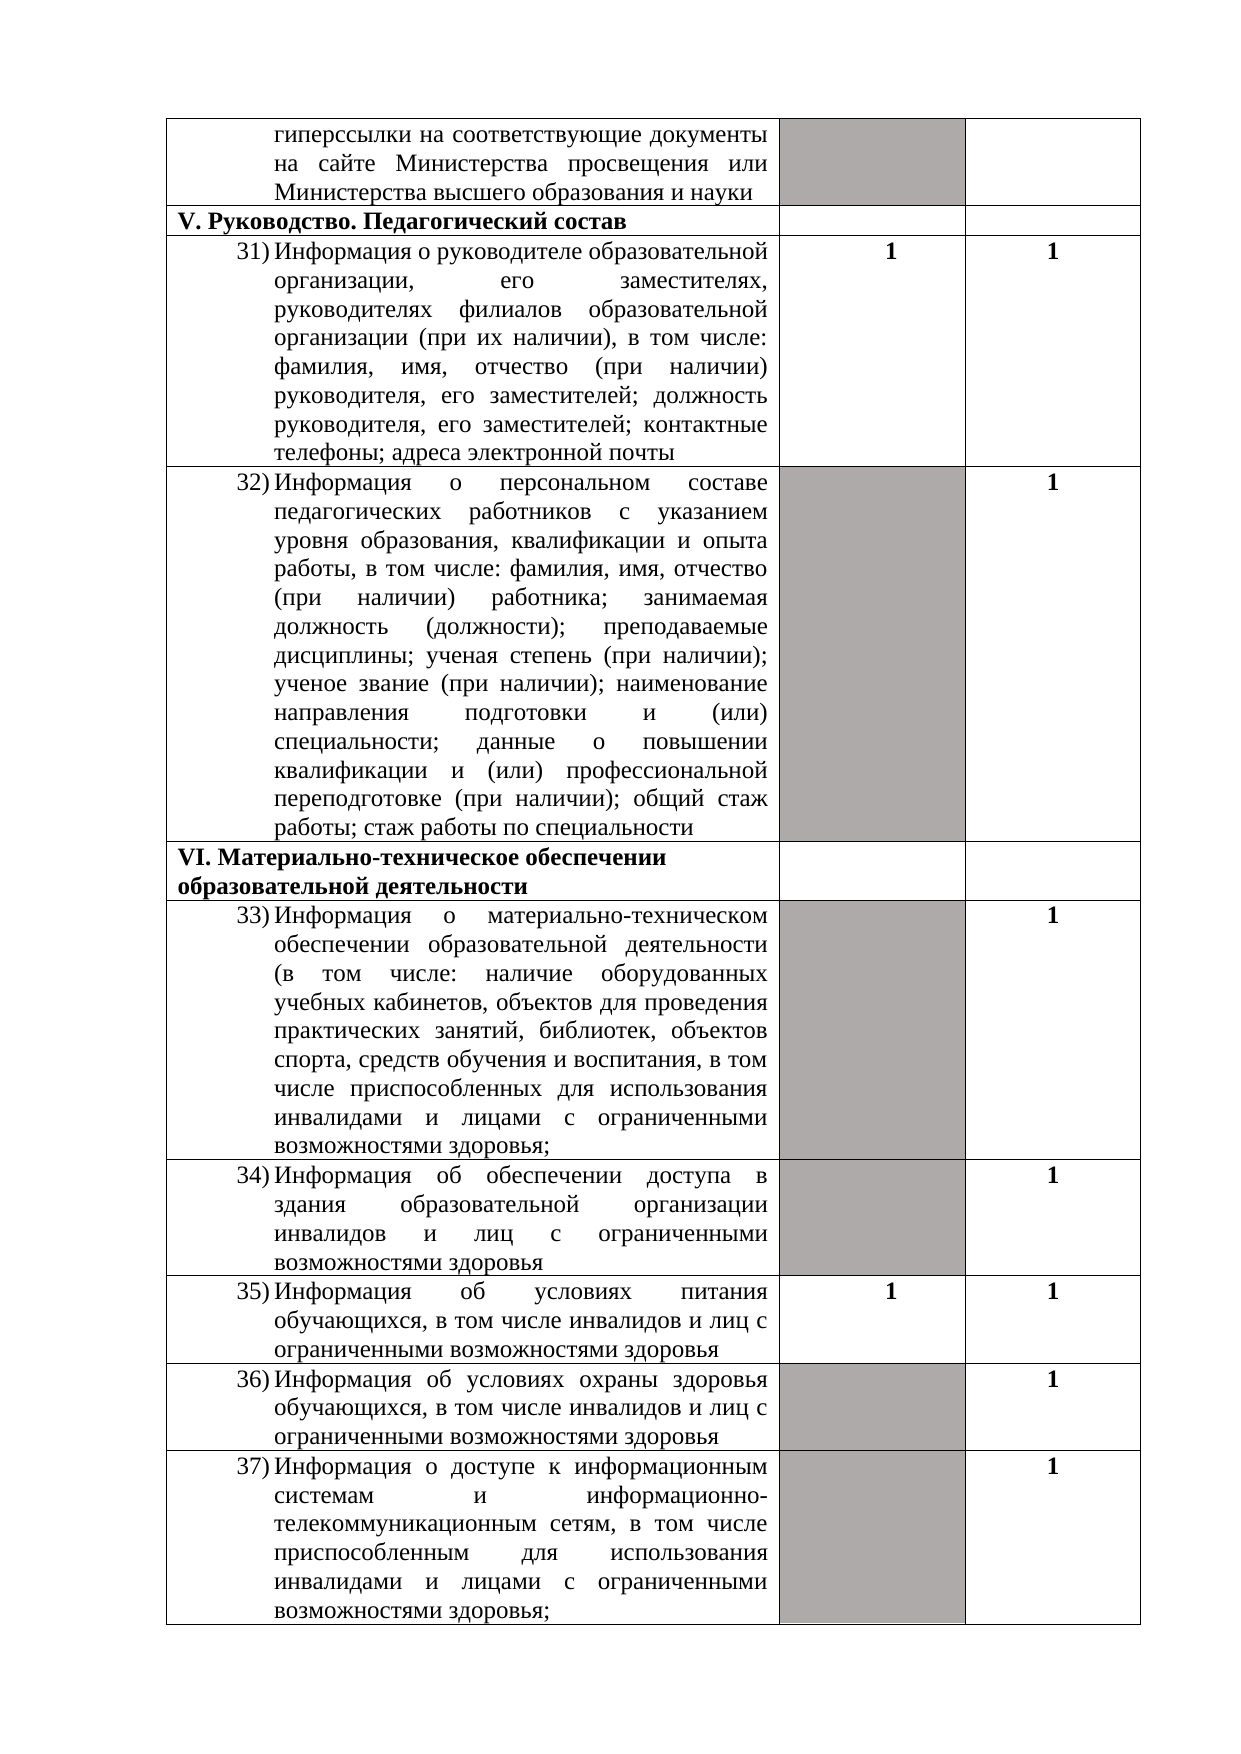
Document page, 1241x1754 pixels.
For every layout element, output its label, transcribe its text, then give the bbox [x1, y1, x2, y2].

table_cell Информация об обеспечении доступа в здания образовательной организации инвалидов и лиц с ограниченными возможностями здоровья [167, 1160, 779, 1275]
table_cell VI. Материально-техническое обеспечении образовательной деятельности [167, 842, 779, 899]
table_cell [780, 901, 965, 1159]
table_cell [780, 119, 965, 205]
table_cell Информация о материально-техническом обеспечении образовательной деятельности (в том числе: наличие оборудованных учебных кабинетов, объектов для проведения практических занятий, библиотек, объектов спорта, средств обучения и воспитания, в том числе приспособленных для использования инвалидами и лицами с ограниченными возможностями здоровья; [167, 901, 779, 1159]
table_cell 1 [780, 236, 965, 466]
table_cell 1 [966, 1451, 1140, 1623]
table_cell 1 [780, 1276, 965, 1363]
table_cell [780, 467, 965, 841]
table_cell [780, 1364, 965, 1450]
table_cell Информация об условиях питания обучающихся, в том числе инвалидов и лиц с ограниченными возможностями здоровья [167, 1276, 779, 1363]
table_cell 1 [966, 1276, 1140, 1363]
table_cell [780, 1160, 965, 1275]
table_cell Информация об условиях охраны здоровья обучающихся, в том числе инвалидов и лиц с ограниченными возможностями здоровья [167, 1364, 779, 1450]
table_cell [780, 206, 965, 235]
table_cell 1 [966, 1364, 1140, 1450]
table_cell Информация о доступе к информационным системам и информационно-телекоммуникационным сетям, в том числе приспособленным для использования инвалидами и лицами с ограниченными возможностями здоровья; [167, 1451, 779, 1623]
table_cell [167, 119, 779, 205]
table_cell 1 [966, 236, 1140, 466]
table_cell [966, 206, 1140, 235]
table_cell V. Руководство. Педагогический состав [167, 206, 779, 235]
table_cell 1 [966, 901, 1140, 1159]
table_cell 1 [966, 467, 1140, 841]
table_cell 1 [966, 1160, 1140, 1275]
table_cell Информация о персональном составе педагогических работников с указанием уровня образования, квалификации и опыта работы, в том числе: фамилия, имя, отчество (при наличии) работника; занимаемая должность (должности); преподаваемые дисциплины; ученая степень (при наличии); ученое звание (при наличии); наименование направления подготовки и (или) специальности; данные о повышении квалификации и (или) профессиональной переподготовке (при наличии); общий стаж работы; стаж работы по специальности [167, 467, 779, 841]
table_cell [966, 842, 1140, 899]
table_cell [780, 1451, 965, 1623]
table_cell Информация о руководителе образовательной организации, его заместителях, руководителях филиалов образовательной организации (при их наличии), в том числе: фамилия, имя, отчество (при наличии) руководителя, его заместителей; должность руководителя, его заместителей; контактные телефоны; адреса электронной почты [167, 236, 779, 466]
table_cell 1 [966, 119, 1140, 205]
table_cell [780, 842, 965, 899]
